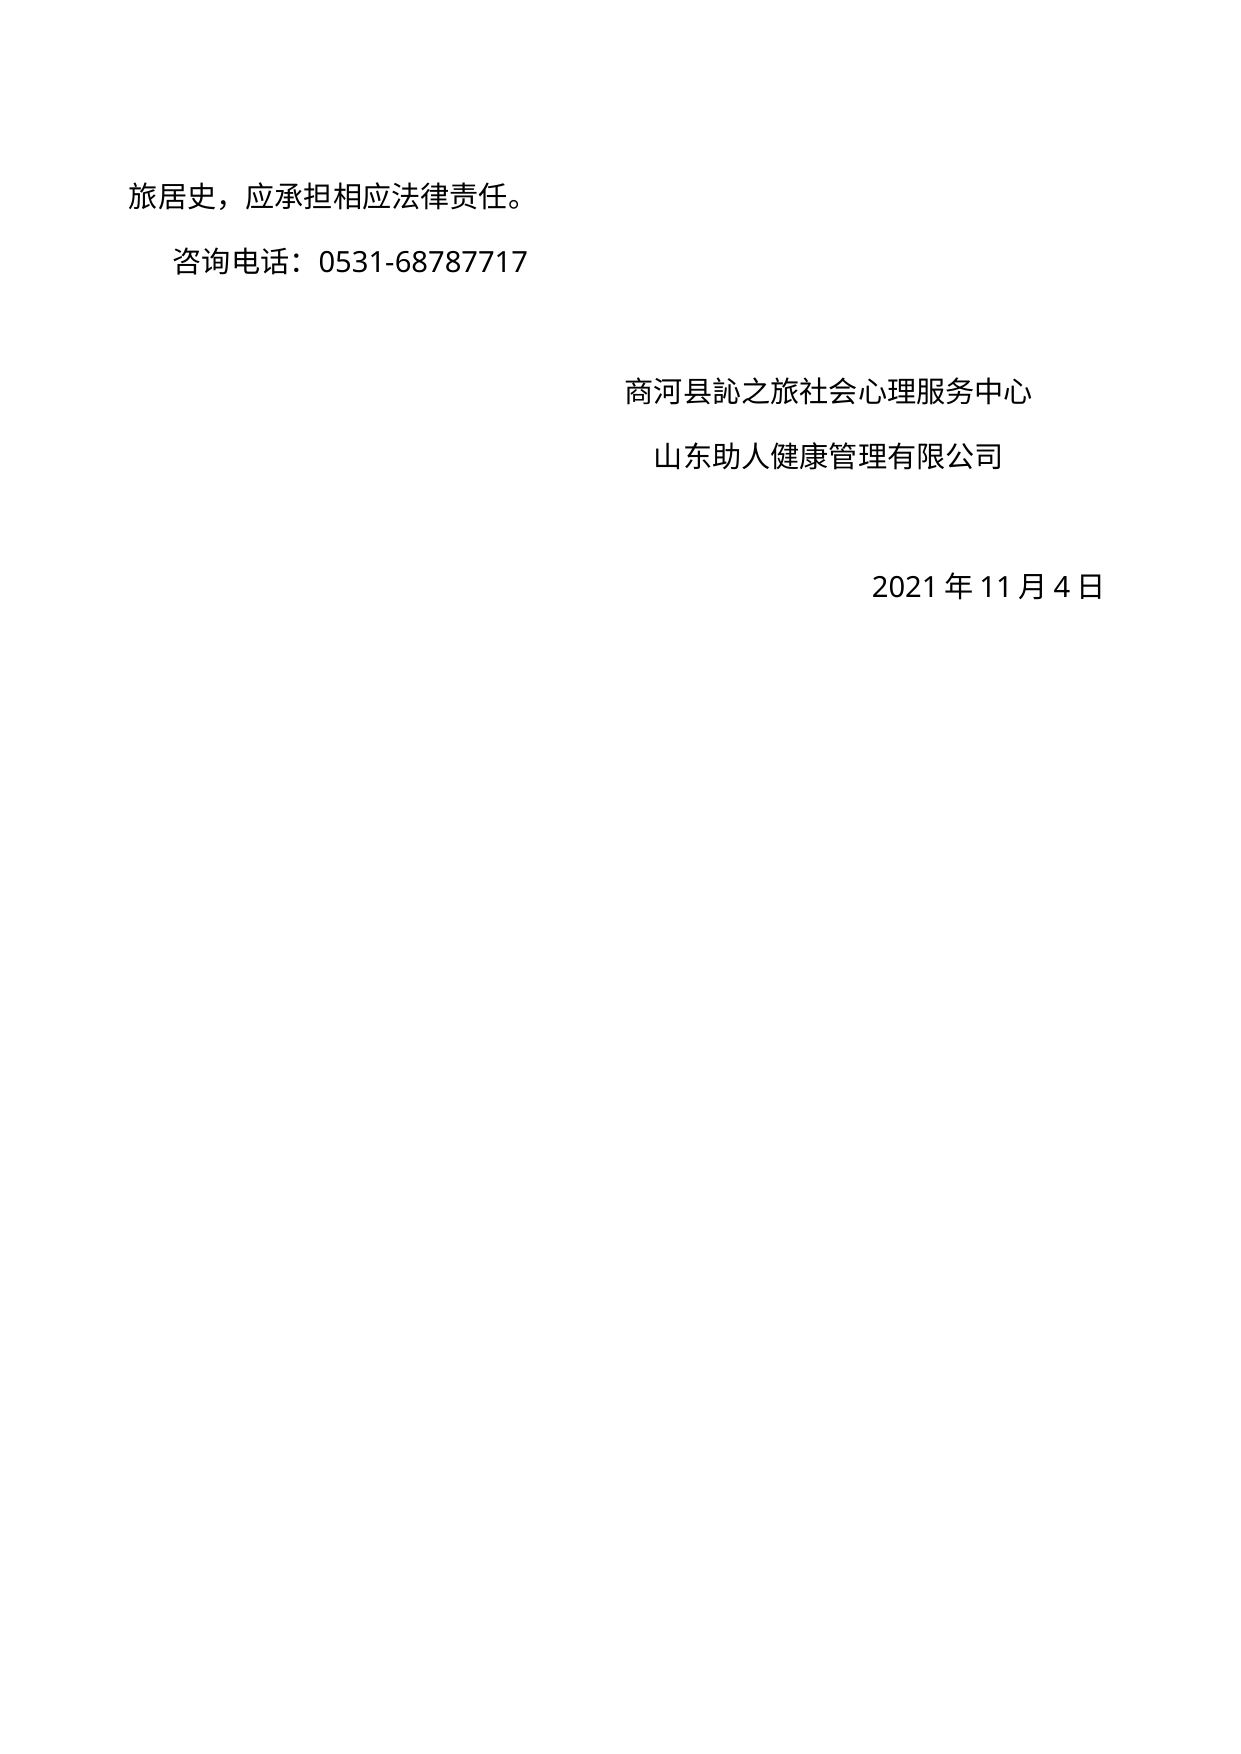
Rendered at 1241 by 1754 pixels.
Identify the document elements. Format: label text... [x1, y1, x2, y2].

text 商河县訫之旅社会心理服务中心 [129, 357, 1111, 422]
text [129, 162, 1111, 227]
text 山东助人健康管理有限公司 [129, 422, 1111, 487]
text 2021年11月4日 [129, 552, 1111, 617]
text 咨询电话：0531-68787717 [129, 227, 1111, 292]
